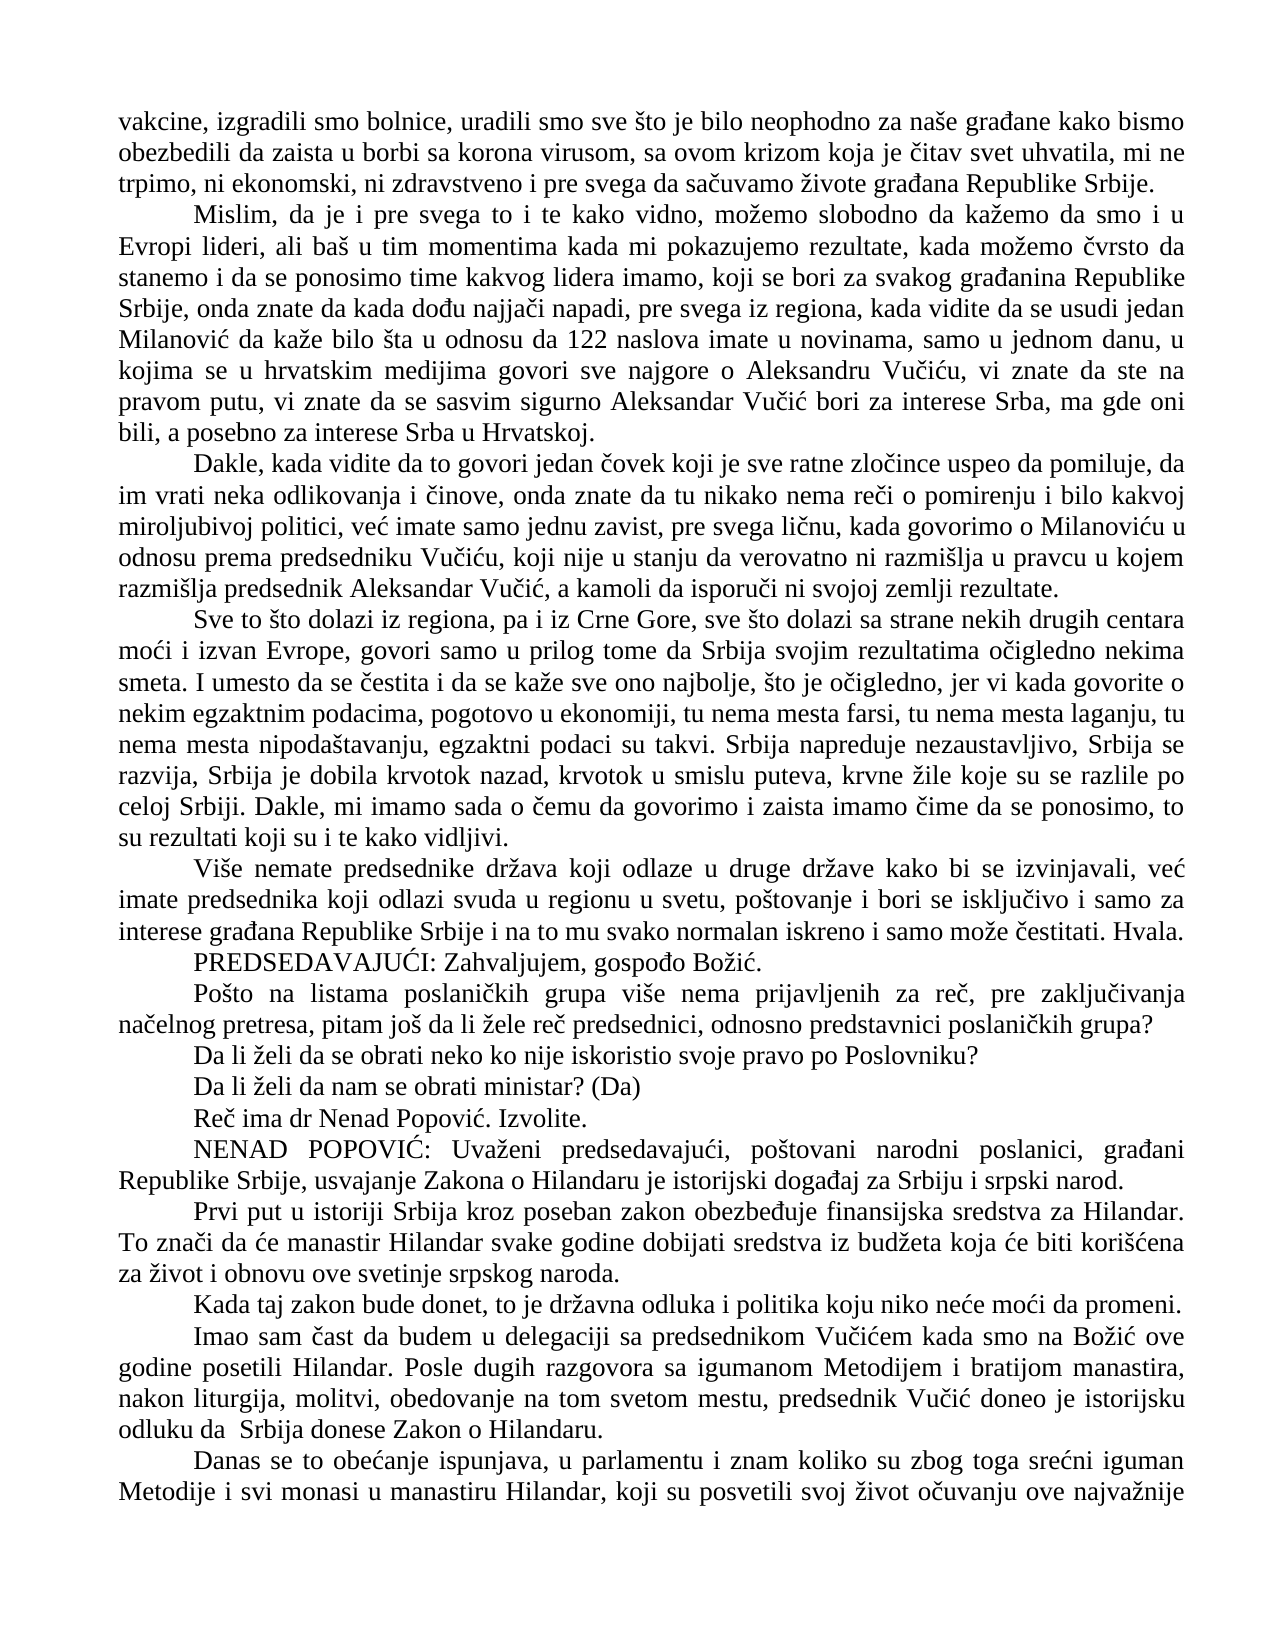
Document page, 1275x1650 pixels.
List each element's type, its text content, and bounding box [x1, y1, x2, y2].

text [118, 1444, 1186, 1507]
text Reč ima dr Nenad Popović. Izvolite. [118, 1102, 1186, 1133]
text Kada taj zakon bude donet, to je državna odluka i politika koju niko neće moći da promeni. [118, 1288, 1186, 1320]
text Sve to što dolazi iz regiona, pa i iz Crne Gore, sve što dolazi sa strane nekih drugih centara moći i izvan Evrope, govori samo u prilog tome da Srbija svojim rezultatima očigledno nekima smeta. I umesto da se čestita i da se kaže sve ono najbolje, što je očigledno, jer vi kada govorite o nekim egzaktnim podacima, pogotovo u ekonomiji, tu nema mesta farsi, tu nema mesta laganju, tu nema mesta nipodaštavanju, egzaktni podaci su takvi. Srbija napreduje nezaustavljivo, Srbija se razvija, Srbija je dobila krvotok nazad, krvotok u smislu puteva, krvne žile koje su se razlile po celoj Srbiji. Dakle, mi imamo sada o čemu da govorimo i zaista imamo čime da se ponosimo, to su rezultati koji su i te kako vidljivi. [118, 603, 1186, 852]
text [118, 105, 1186, 198]
text Da li želi da se obrati neko ko nije iskoristio svoje pravo po Poslovniku? [118, 1039, 1186, 1071]
text Imao sam čast da budem u delegaciji sa predsednikom Vučićem kada smo na Božić ove godine posetili Hilandar. Posle dugih razgovora sa igumanom Metodijem i bratijom manastira, nakon liturgija, molitvi, obedovanje na tom svetom mestu, predsednik Vučić doneo je istorijsku odluku da Srbija donese Zakon o Hilandaru. [118, 1320, 1186, 1444]
text NENAD POPOVIĆ: Uvaženi predsedavajući, poštovani narodni poslanici, građani Republike Srbije, usvajanje Zakona o Hilandaru je istorijski događaj za Srbiju i srpski narod. [118, 1133, 1186, 1195]
text Mislim, da je i pre svega to i te kako vidno, možemo slobodno da kažemo da smo i u Evropi lideri, ali baš u tim momentima kada mi pokazujemo rezultate, kada možemo čvrsto da stanemo i da se ponosimo time kakvog lidera imamo, koji se bori za svakog građanina Republike Srbije, onda znate da kada dođu najjači napadi, pre svega iz regiona, kada vidite da se usudi jedan Milanović da kaže bilo šta u odnosu da 122 naslova imate u novinama, samo u jednom danu, u kojima se u hrvatskim medijima govori sve najgore o Aleksandru Vučiću, vi znate da ste na pravom putu, vi znate da se sasvim sigurno Aleksandar Vučić bori za interese Srba, ma gde oni bili, a posebno za interese Srba u Hrvatskoj. [118, 198, 1186, 448]
text PREDSEDAVAJUĆI: Zahvaljujem, gospođo Božić. [118, 946, 1186, 977]
text Da li želi da nam se obrati ministar? (Da) [118, 1071, 1186, 1102]
text Više nemate predsednike država koji odlaze u druge države kako bi se izvinjavali, već imate predsednika koji odlazi svuda u regionu u svetu, poštovanje i bori se isključivo i samo za interese građana Republike Srbije i na to mu svako normalan iskreno i samo može čestitati. Hvala. [118, 852, 1186, 946]
text Prvi put u istoriji Srbija kroz poseban zakon obezbeđuje finansijska sredstva za Hilandar. To znači da će manastir Hilandar svake godine dobijati sredstva iz budžeta koja će biti korišćena za život i obnovu ove svetinje srpskog naroda. [118, 1195, 1186, 1288]
text Pošto na listama poslaničkih grupa više nema prijavljenih za reč, pre zaključivanja načelnog pretresa, pitam još da li žele reč predsednici, odnosno predstavnici poslaničkih grupa? [118, 977, 1186, 1039]
text Dakle, kada vidite da to govori jedan čovek koji je sve ratne zločince uspeo da pomiluje, da im vrati neka odlikovanja i činove, onda znate da tu nikako nema reči o pomirenju i bilo kakvoj miroljubivoj politici, već imate samo jednu zavist, pre svega ličnu, kada govorimo o Milanoviću u odnosu prema predsedniku Vučiću, koji nije u stanju da verovatno ni razmišlja u pravcu u kojem razmišlja predsednik Aleksandar Vučić, a kamoli da isporuči ni svojoj zemlji rezultate. [118, 448, 1186, 603]
